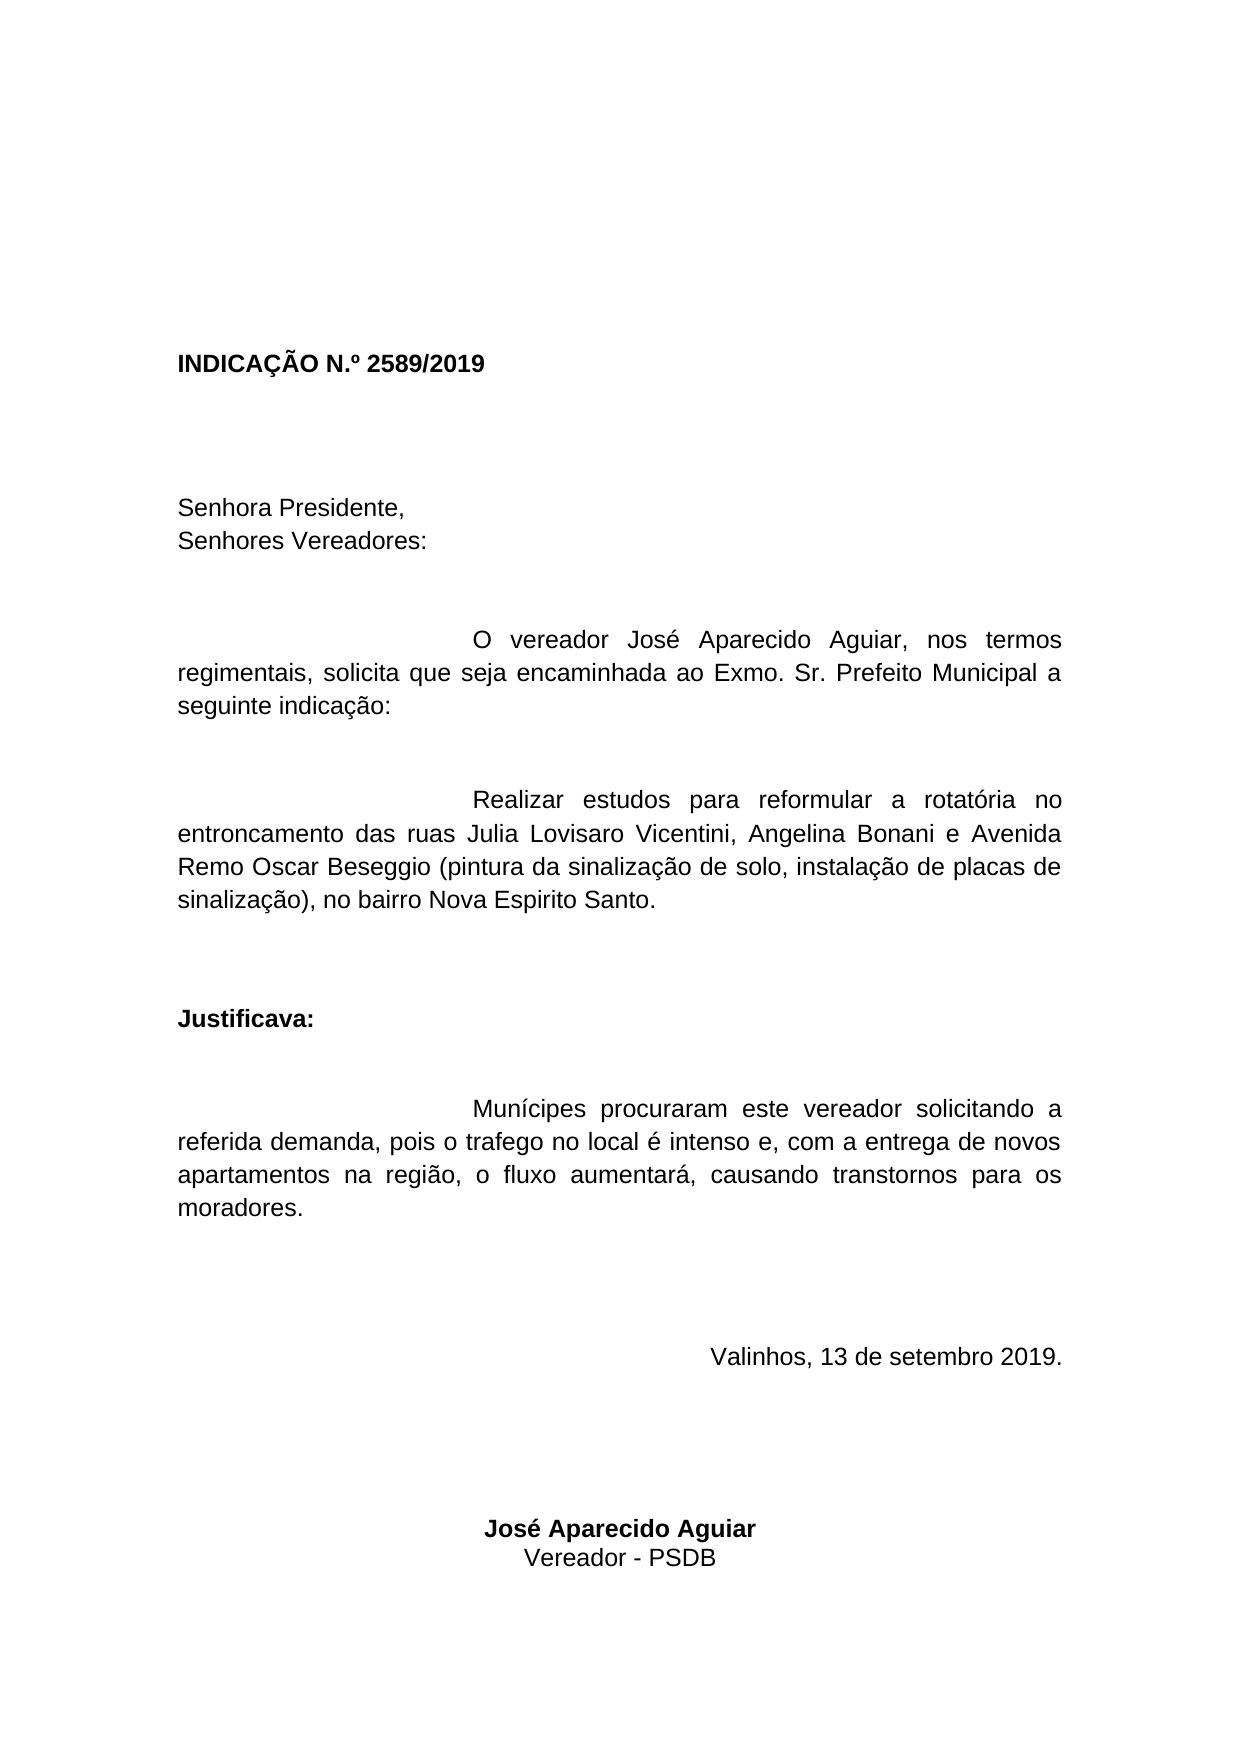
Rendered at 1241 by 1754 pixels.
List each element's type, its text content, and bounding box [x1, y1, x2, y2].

text Senhores Vereadores: [177, 526, 1063, 554]
text Senhora Presidente, [177, 493, 1063, 521]
text O vereador José Aparecido Aguiar, nos termos regimentais, solicita que seja encaminhada ao Exmo. Sr. Prefeito Municipal a seguinte indicação: [177, 625, 1063, 719]
text Realizar estudos para reformular a rotatória no entroncamento das ruas Julia Lovisaro Vicentini, Angelina Bonani e Avenida Remo Oscar Beseggio (pintura da sinalização de solo, instalação de placas de sinalização), no bairro Nova Espirito Santo. [177, 786, 1063, 913]
text Valinhos, 13 de setembro 2019. [177, 1341, 1063, 1370]
text INDICAÇÃO N.º 2589/2019 [177, 349, 1063, 378]
text Munícipes procuraram este vereador solicitando a referida demanda, pois o trafego no local é intenso e, com a entrega de novos apartamentos na região, o fluxo aumentará, causando transtornos para os moradores. [177, 1094, 1063, 1222]
text Vereador - PSDB [177, 1543, 1063, 1571]
text Justificava: [177, 1004, 1063, 1033]
text José Aparecido Aguiar [177, 1514, 1063, 1543]
